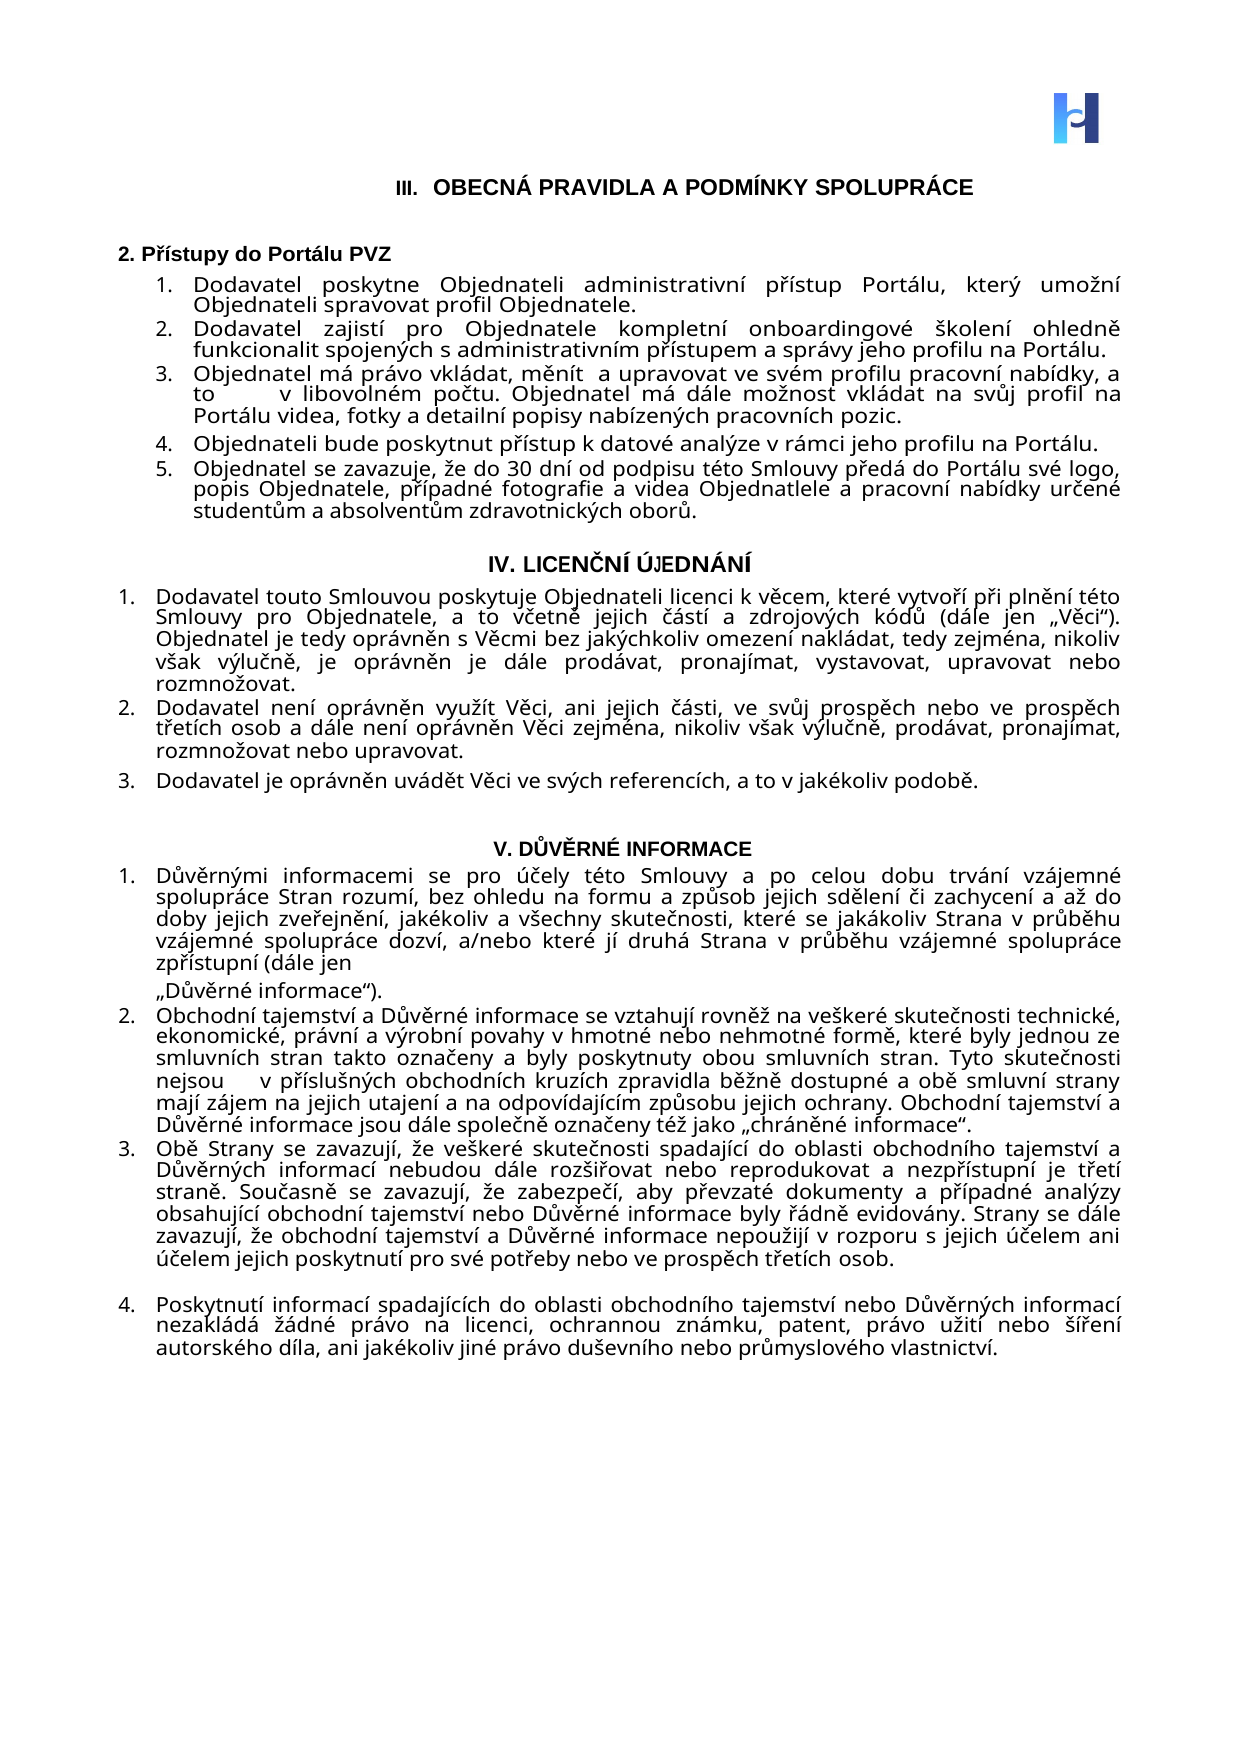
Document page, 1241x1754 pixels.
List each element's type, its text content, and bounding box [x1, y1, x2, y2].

list Dodavatel je oprávněn uvádět Věci ve svých referencích, a to v jakékoliv podobě. [118, 764, 1151, 795]
list Objednatel má právo vkládat, měnít a upravovat ve svém profilu pracovní nabídky, a to v libovolném počtu. Objednatel má dále možnost vkládat na svůj profil na Portálu videa, fotky a detailní popisy nabízených pracovních pozic. [155, 363, 1122, 430]
subtitle LICENČNÍ ÚJEDNÁNÍ [488, 551, 1151, 577]
list Objednatel se zavazuje, že do 30 dní od podpisu této Smlouvy předá do Portálu své logo, popis Objednatele, případné fotografie a videa Objednatlele a pracovní nabídky určené studentům a absolventům zdravotnických oborů. [155, 458, 1122, 525]
list Dodavatel touto Smlouvou poskytuje Objednateli licenci k věcem, které vytvoří při plnění této Smlouvy pro Objednatele, a to včetně jejich částí a zdrojových kódů (dále jen „Věci“). Objednatel je tedy oprávněn s Věcmi bez jakýchkoliv omezení nakládat, tedy zejména, nikoliv však výlučně, je oprávněn je dále prodávat, pronajímat, vystavovat, upravovat nebo rozmnožovat. [118, 587, 1122, 697]
list Poskytnutí informací spadajících do oblasti obchodního tajemství nebo Důvěrných informací nezakládá žádné právo na licenci, ochrannou známku, patent, právo užití nebo šíření autorského díla, ani jakékoliv jiné právo duševního nebo průmyslového vlastnictví. [118, 1295, 1122, 1361]
subtitle Přístupy do Portálu PVZ [118, 242, 1151, 266]
subtitle OBECNÁ PRAVIDLA A PODMÍNKY SPOLUPRÁCE [395, 174, 1151, 200]
list Obchodní tajemství a Důvěrné informace se vztahují rovněž na veškeré skutečnosti technické, ekonomické, právní a výrobní povahy v hmotné nebo nehmotné formě, které byly jednou ze smluvních stran takto označeny a byly poskytnuty obou smluvních stran. Tyto skutečnosti nejsou v příslušných obchodních kruzích zpravidla běžně dostupné a obě smluvní strany mají zájem na jejich utajení a na odpovídajícím způsobu jejich ochrany. Obchodní tajemství a Důvěrné informace jsou dále společně označeny též jako „chráněné informace“. [118, 1006, 1122, 1138]
list Dodavatel není oprávněn využít Věci, ani jejich části, ve svůj prospěch nebo ve prospěch třetích osob a dále není oprávněn Věci zejména, nikoliv však výlučně, prodávat, pronajímat, rozmnožovat nebo upravovat. [118, 698, 1122, 764]
list Dodavatel zajistí pro Objednatele kompletní onboardingové školení ohledně funkcionalit spojených s administrativním přístupem a správy jeho profilu na Portálu. [155, 319, 1122, 363]
list Dodavatel poskytne Objednateli administrativní přístup Portálu, který umožní Objednateli spravovat profil Objednatele. [155, 274, 1122, 319]
text „Důvěrné informace“). [156, 977, 1151, 1004]
list Objednateli bude poskytnut přístup k datové analýze v rámci jeho profilu na Portálu. [155, 430, 1151, 457]
subtitle DŮVĚRNÉ INFORMACE [493, 838, 1151, 861]
list Důvěrnými informacemi se pro účely této Smlouvy a po celou dobu trvání vzájemné spolupráce Stran rozumí, bez ohledu na formu a způsob jejich sdělení či zachycení a až do doby jejich zveřejnění, jakékoliv a všechny skutečnosti, které se jakákoliv Strana v průběhu vzájemné spolupráce dozví, a/nebo které jí druhá Strana v průběhu vzájemné spolupráce zpřístupní (dále jen [118, 866, 1123, 977]
picture [1052, 93, 1104, 145]
list Obě Strany se zavazují, že veškeré skutečnosti spadající do oblasti obchodního tajemství a Důvěrných informací nebudou dále rozšiřovat nebo reprodukovat a nezpřístupní je třetí straně. Současně se zavazují, že zabezpečí, aby převzaté dokumenty a případné analýzy obsahující obchodní tajemství nebo Důvěrné informace byly řádně evidovány. Strany se dále zavazují, že obchodní tajemství a Důvěrné informace nepoužijí v rozporu s jejich účelem ani účelem jejich poskytnutí pro své potřeby nebo ve prospěch třetích osob. [118, 1139, 1122, 1272]
